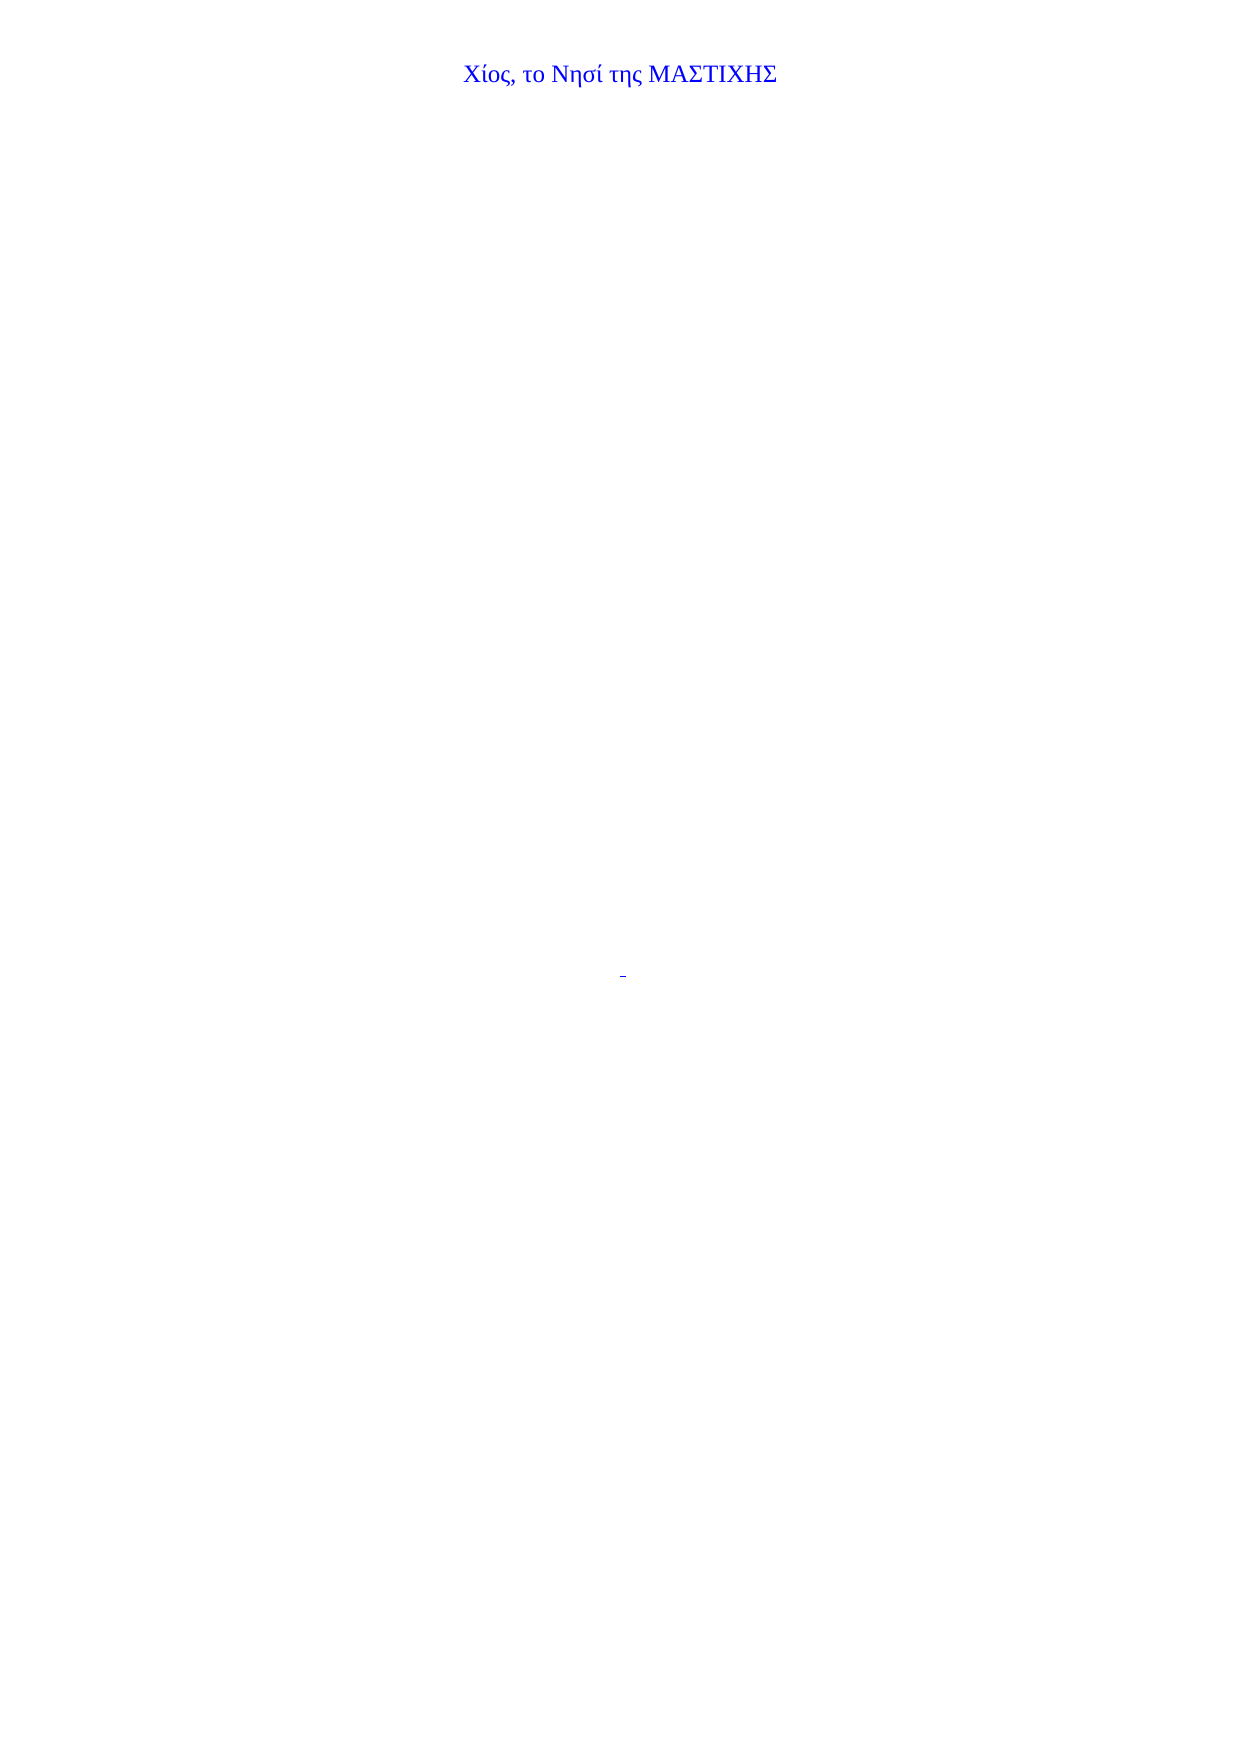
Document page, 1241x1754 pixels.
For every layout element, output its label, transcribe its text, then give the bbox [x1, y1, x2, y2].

text Χίος, το Νησί της ΜΑΣΤΙΧΗΣ [118, 59, 1122, 88]
